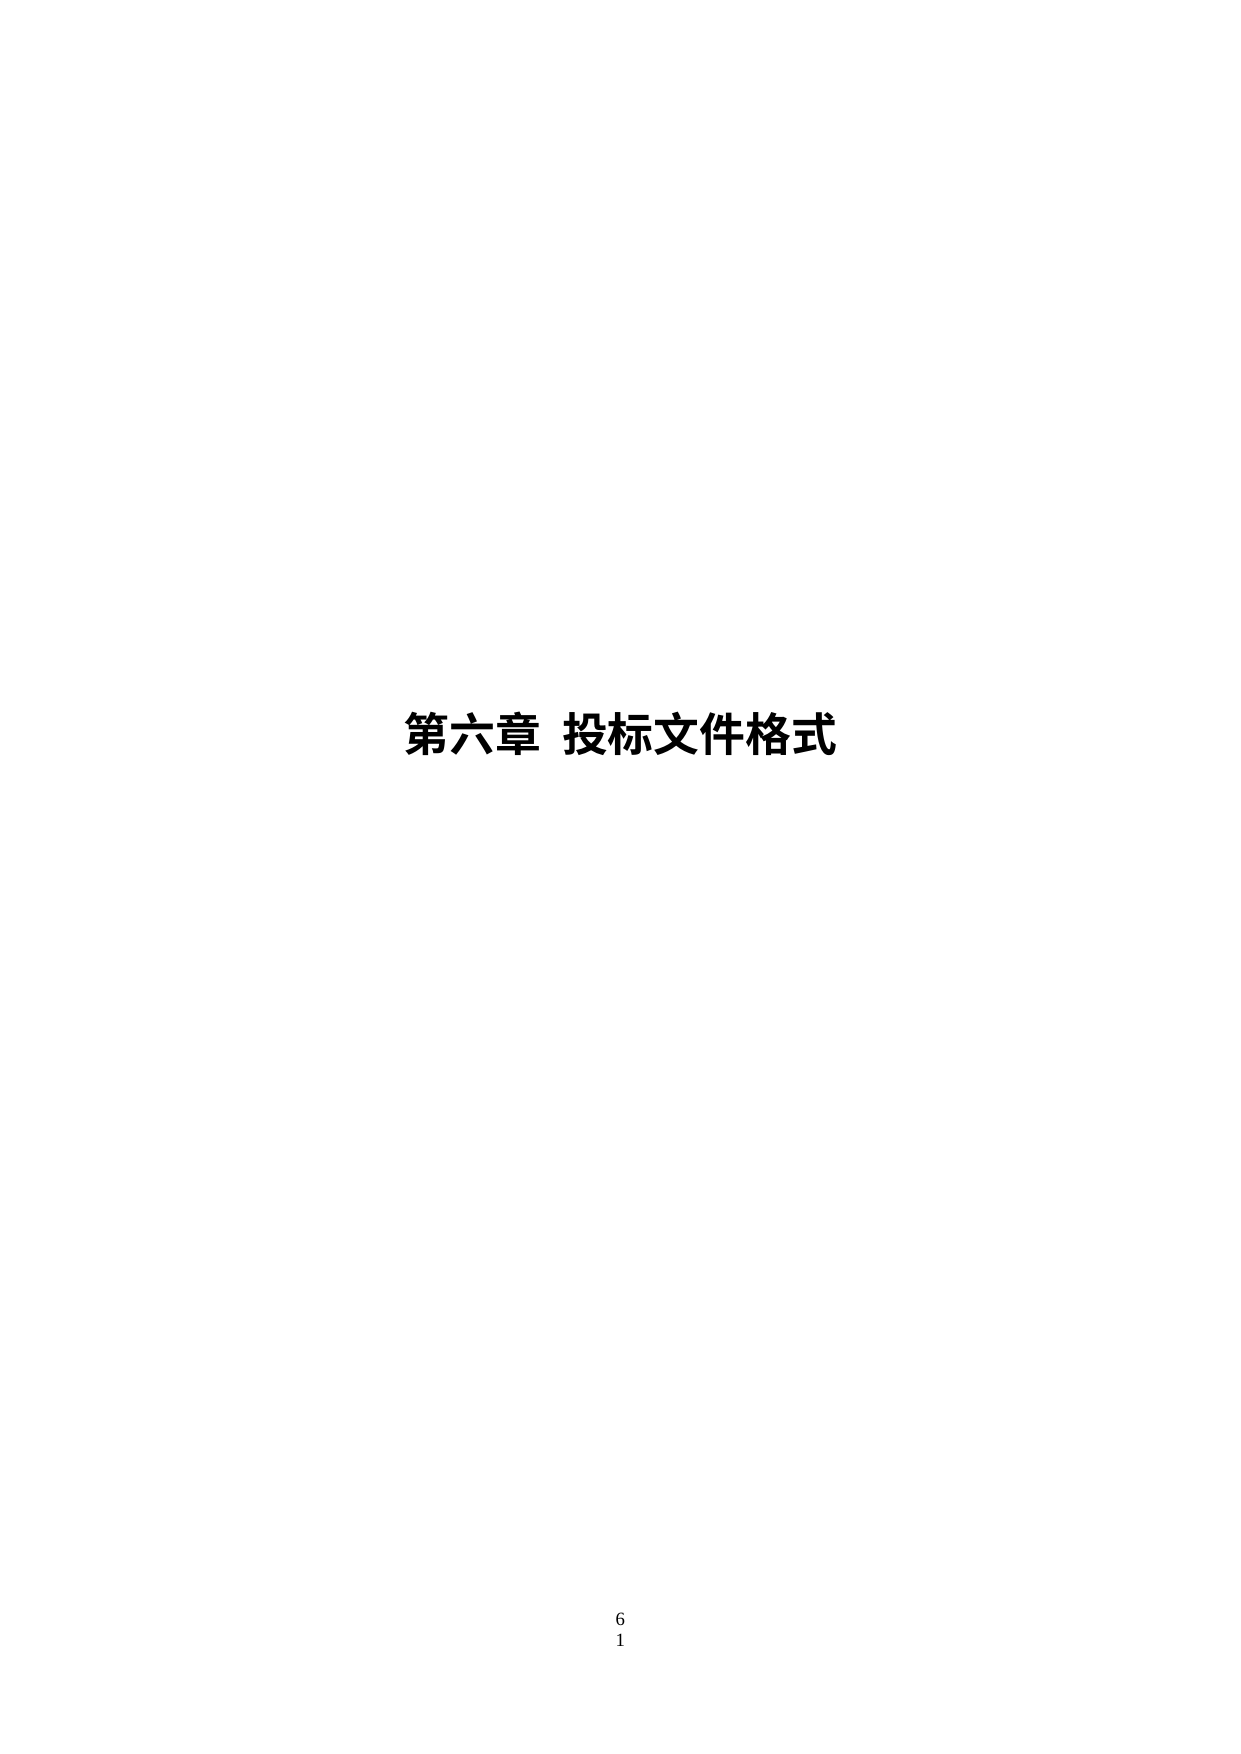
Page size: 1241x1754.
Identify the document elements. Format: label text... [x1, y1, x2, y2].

subtitle 第六章 投标文件格式 [118, 698, 1122, 765]
